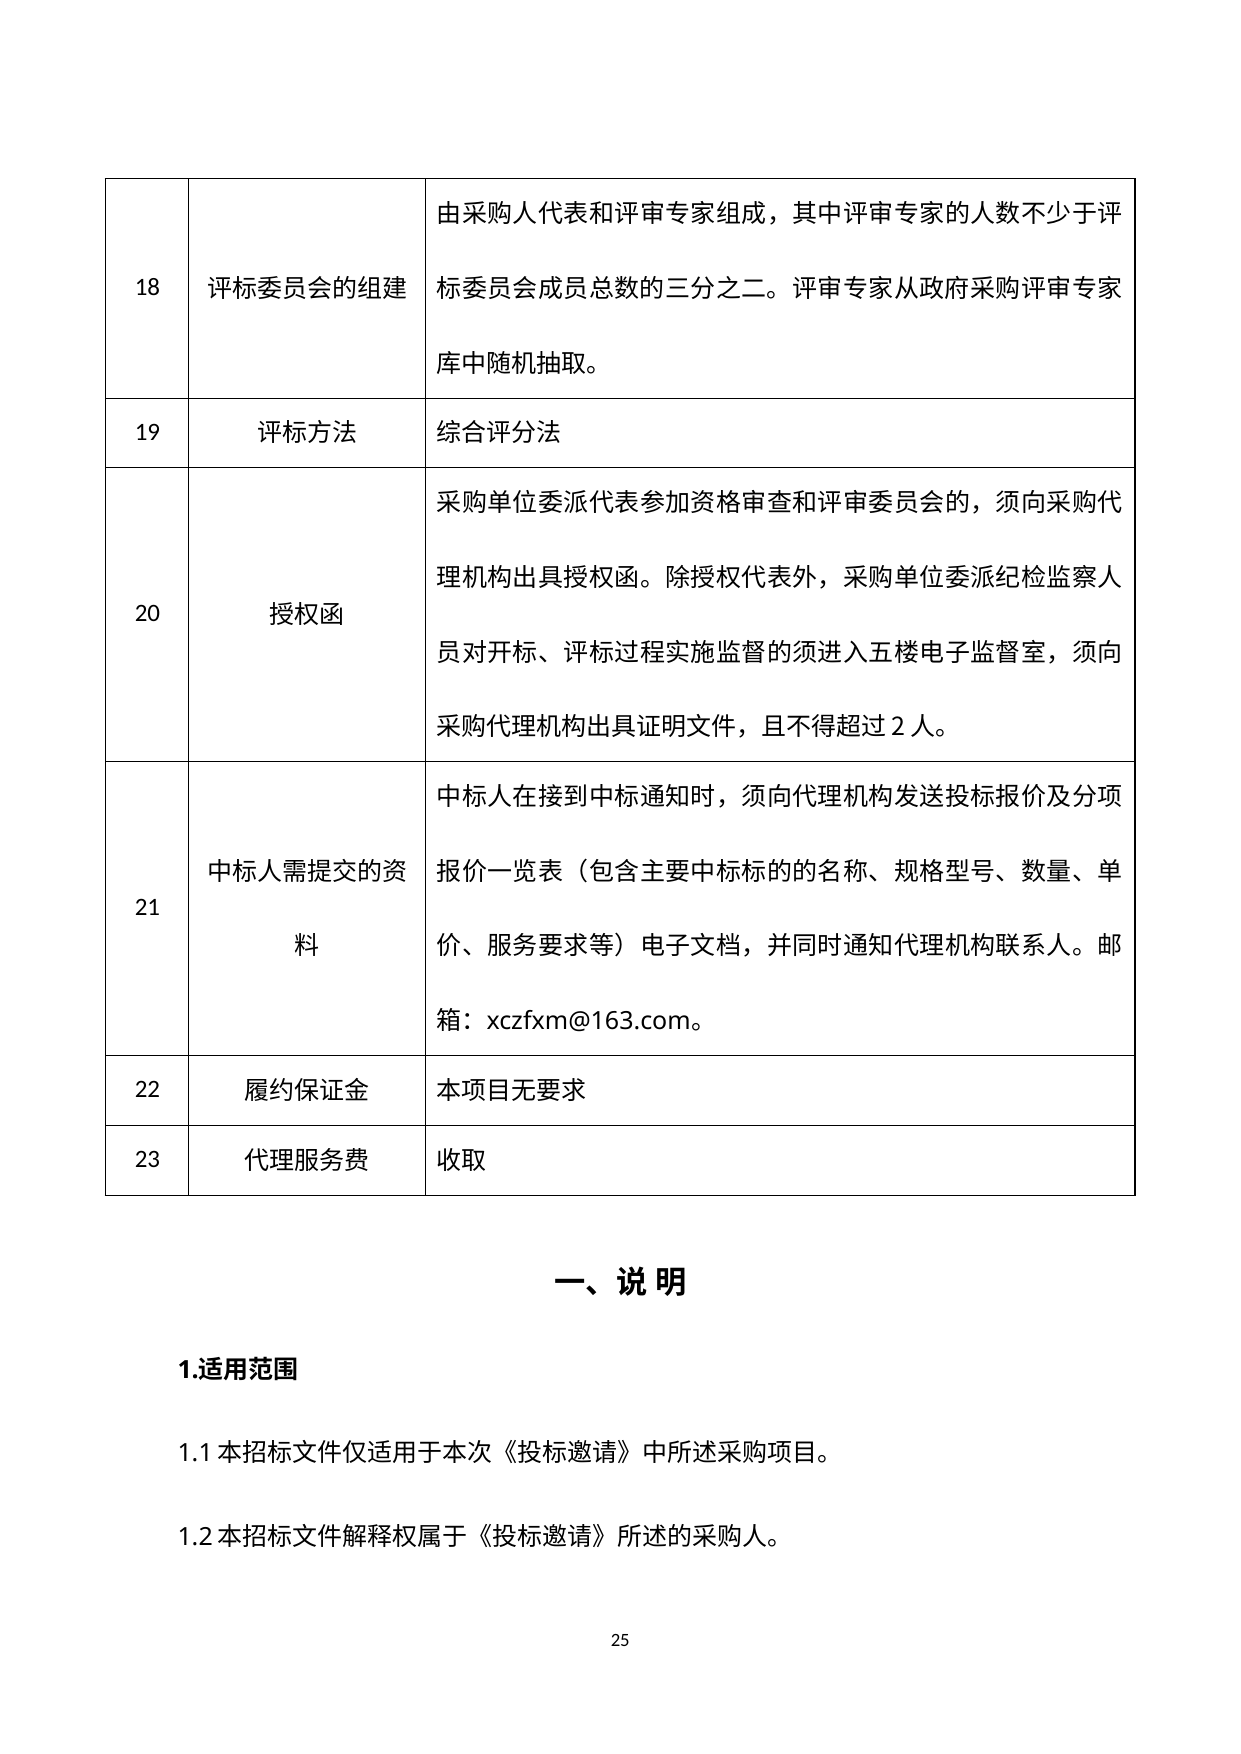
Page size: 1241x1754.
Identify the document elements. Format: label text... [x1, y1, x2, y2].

table_cell 本项目无要求 [426, 1056, 1134, 1125]
table_cell 中标人在接到中标通知时，须向代理机构发送投标报价及分项报价一览表（包含主要中标标的的名称、规格型号、数量、单价、服务要求等）电子文档，并同时通知代理机构联系人。邮箱：xczfxm@163.com。 [426, 762, 1134, 1055]
table_cell 由采购人代表和评审专家组成，其中评审专家的人数不少于评标委员会成员总数的三分之二。评审专家从政府采购评审专家库中随机抽取。 [426, 179, 1134, 397]
text 1.2本招标文件解释权属于《投标邀请》所述的采购人。 [177, 1502, 1063, 1567]
text 1.适用范围 [177, 1335, 1063, 1400]
table_cell 综合评分法 [426, 399, 1134, 467]
table_cell 20 [106, 468, 188, 761]
table_cell 23 [106, 1126, 188, 1194]
table_cell 收取 [426, 1126, 1134, 1194]
table_cell 采购单位委派代表参加资格审查和评审委员会的，须向采购代理机构出具授权函。除授权代表外，采购单位委派纪检监察人员对开标、评标过程实施监督的须进入五楼电子监督室，须向采购代理机构出具证明文件，且不得超过2人。 [426, 468, 1134, 761]
table_cell 22 [106, 1056, 188, 1125]
text 一、说 明 [177, 1248, 1063, 1313]
table_cell 履约保证金 [189, 1056, 425, 1125]
table_cell 21 [106, 762, 188, 1055]
text 1.1本招标文件仅适用于本次《投标邀请》中所述采购项目。 [177, 1418, 1063, 1483]
table_cell 代理服务费 [189, 1126, 425, 1194]
table_cell 授权函 [189, 468, 425, 761]
table_cell 中标人需提交的资料 [189, 762, 425, 1055]
table_cell 18 [106, 179, 188, 397]
table_cell 评标方法 [189, 399, 425, 467]
table_cell 评标委员会的组建 [189, 179, 425, 397]
table_cell 19 [106, 399, 188, 467]
